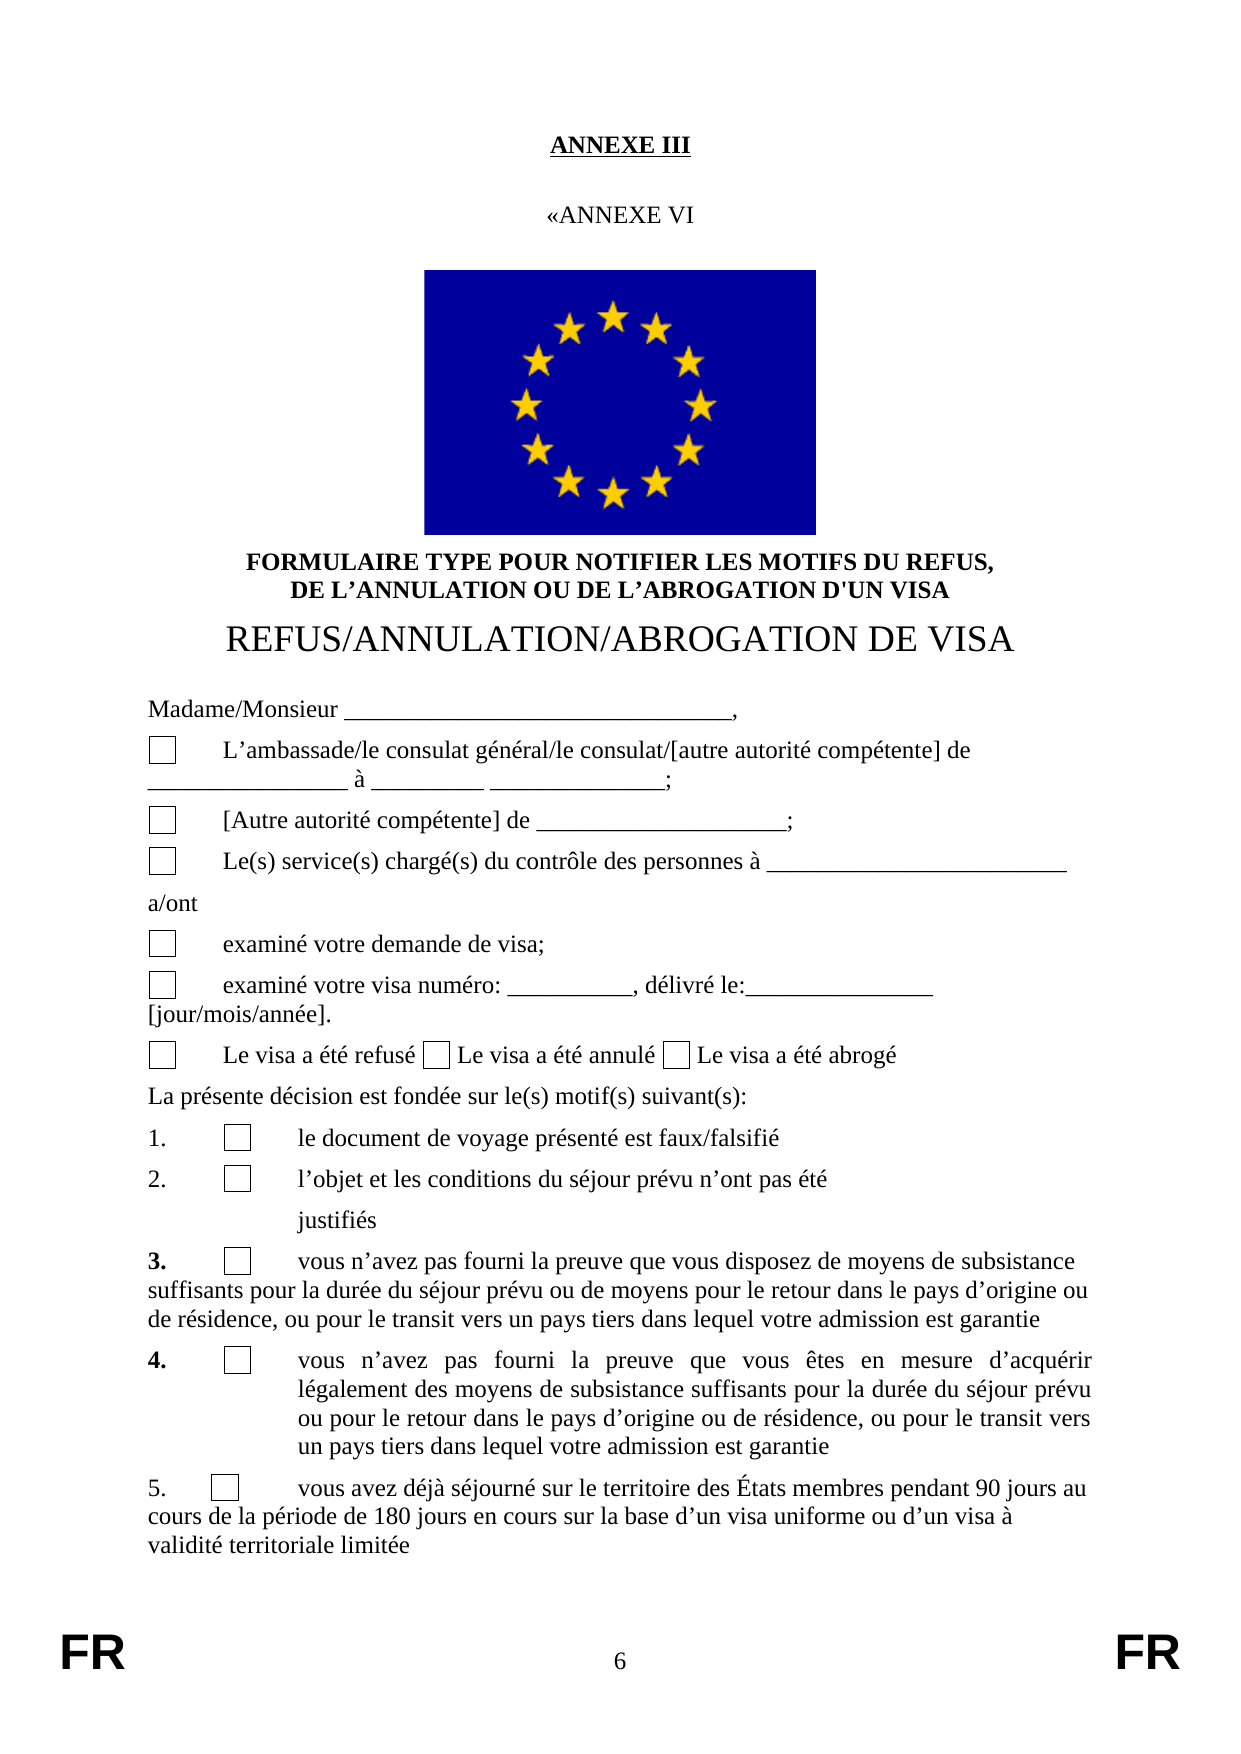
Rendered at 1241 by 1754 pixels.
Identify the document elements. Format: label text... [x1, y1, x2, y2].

text L’ambassade/le consulat général/le consulat/[autre autorité compétente] de ________________ à _________ ______________; [148, 735, 1093, 793]
text a/ont [148, 888, 1093, 916]
text «ANNEXE VI [148, 172, 1093, 229]
text 2. l’objet et les conditions du séjour prévu n’ont pas été [148, 1164, 1093, 1193]
text REFUS/ANNULATION/ABROGATION DE VISA [148, 617, 1093, 660]
text Le visa a été refusé Le visa a été annulé Le visa a été abrogé [148, 1040, 1093, 1069]
text examiné votre demande de visa; [148, 929, 1093, 958]
text FORMULAIRE TYPE POUR NOTIFIER LES MOTIFS DU REFUS, DE L’ANNULATION OU DE L’ABROGATION D'UN VISA [148, 547, 1093, 604]
text justifiés [223, 1205, 1093, 1234]
text [Autre autorité compétente] de ____________________; [148, 805, 1093, 834]
text La présente décision est fondée sur le(s) motif(s) suivant(s): [148, 1081, 1093, 1110]
text 3. vous n’avez pas fourni la preuve que vous disposez de moyens de subsistance suffisants pour la durée du séjour prévu ou de moyens pour le retour dans le pays d’origine ou de résidence, ou pour le transit vers un pays tiers dans lequel votre admission est garantie [148, 1246, 1093, 1333]
text 1. le document de voyage présenté est faux/falsifié [148, 1123, 1093, 1151]
text 5. vous avez déjà séjourné sur le territoire des États membres pendant 90 jours au cours de la période de 180 jours en cours sur la base d’un visa uniforme ou d’un visa à validité territoriale limitée [148, 1473, 1093, 1559]
text Le(s) service(s) chargé(s) du contrôle des personnes à ________________________ [148, 846, 1093, 875]
text 4. vous n’avez pas fourni la preuve que vous êtes en mesure d’acquérir légalement des moyens de subsistance suffisants pour la durée du séjour prévu ou pour le retour dans le pays d’origine ou de résidence, ou pour le transit vers un pays tiers dans lequel votre admission est garantie [148, 1345, 1093, 1460]
text Madame/Monsieur _______________________________, [148, 694, 1093, 723]
text ANNEXE III [148, 131, 1093, 159]
text examiné votre visa numéro: __________, délivré le:_______________ [jour/mois/année]. [148, 970, 1093, 1028]
